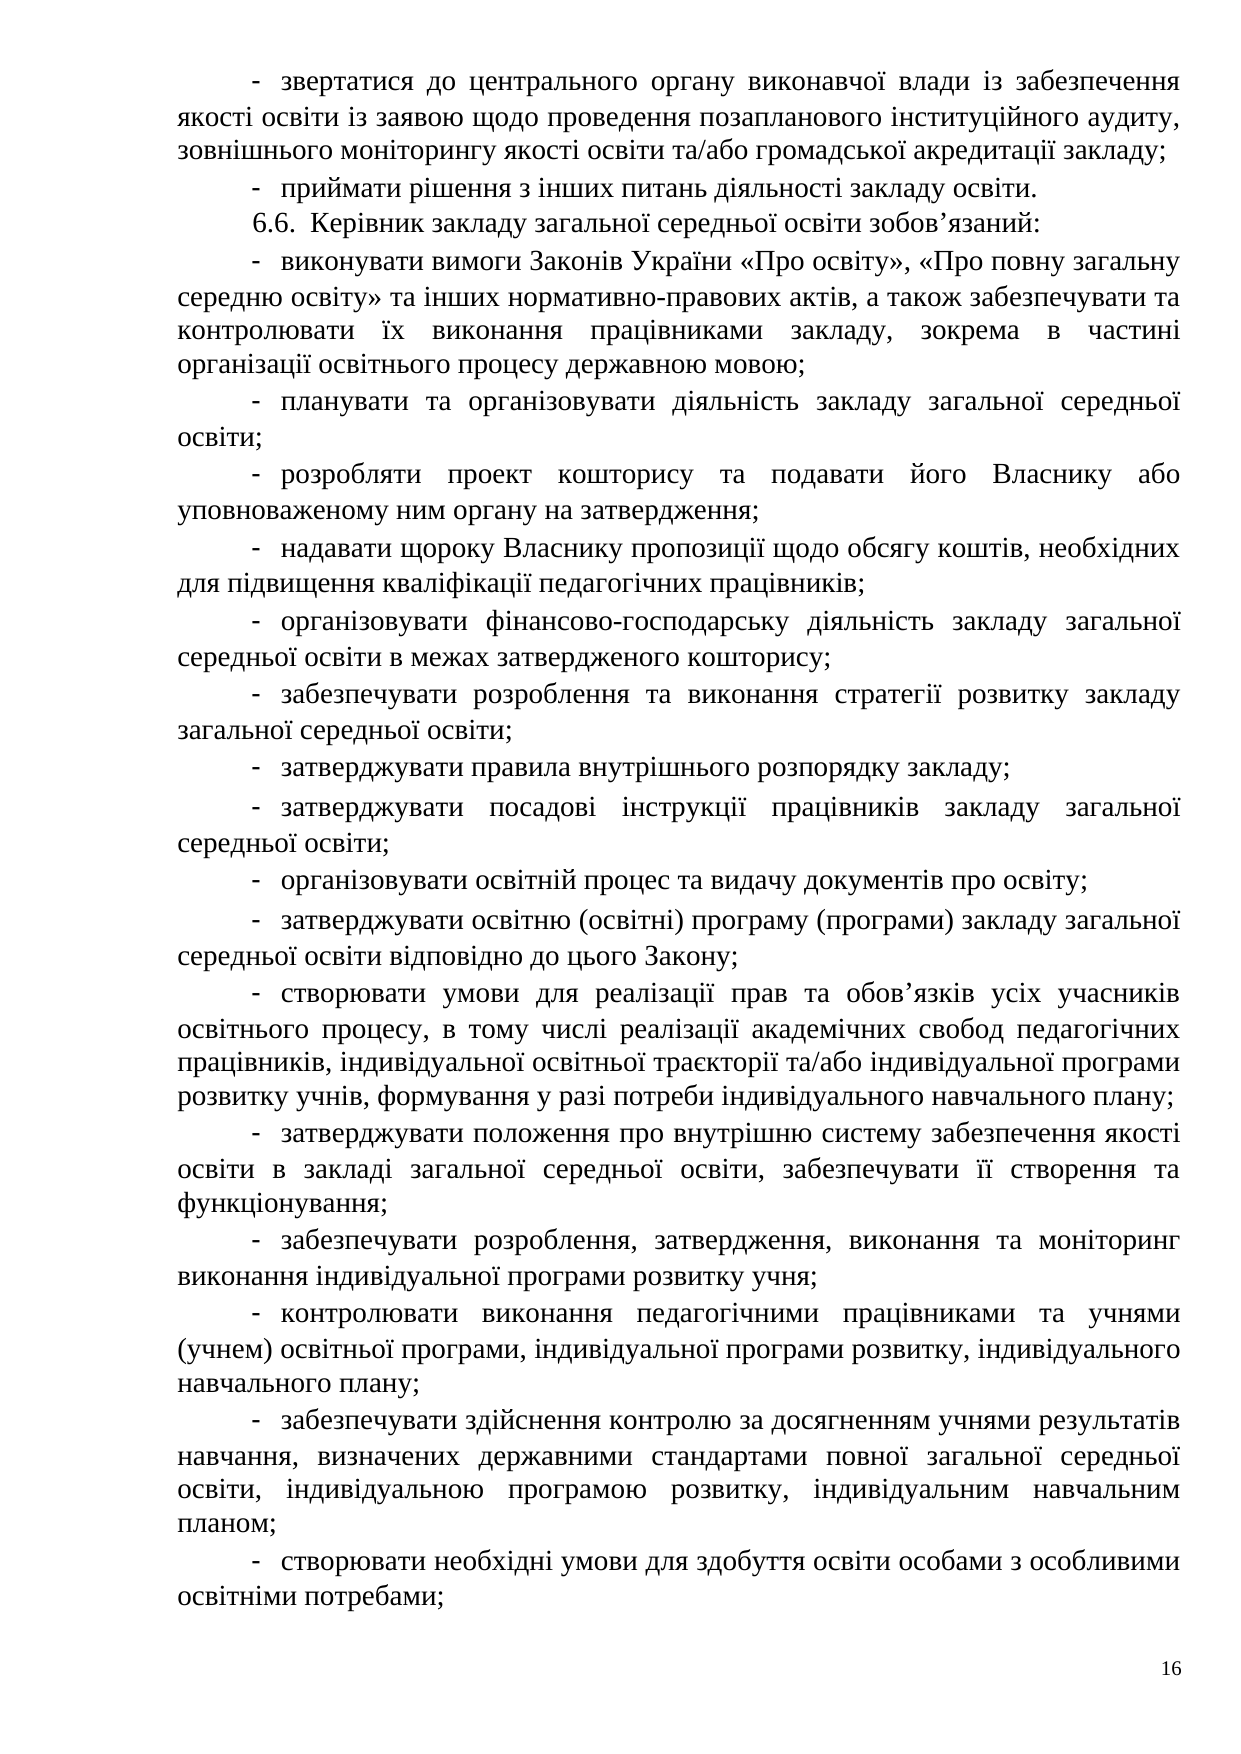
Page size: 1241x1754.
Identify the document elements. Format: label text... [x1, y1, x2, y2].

list звертатися до центрального органу виконавчої влади із забезпечення якості освіти із заявою щодо проведення позапланового інституційного аудиту, зовнішнього моніторингу якості освіти та/або громадської акредитації закладу; [177, 59, 1181, 166]
list затверджувати правила внутрішнього розпорядку закладу; [177, 746, 1181, 785]
list планувати та організовувати діяльність закладу загальної середньої освіти; [177, 379, 1181, 453]
list виконувати вимоги Законів України «Про освіту», «Про повну загальну середню освіту» та інших нормативно-правових актів, а також забезпечувати та контролювати їх виконання працівниками закладу, зокрема в частині організації освітнього процесу державною мовою; [177, 239, 1181, 379]
list створювати необхідні умови для здобуття освіти особами з особливими освітніми потребами; [177, 1539, 1181, 1612]
list забезпечувати розроблення та виконання стратегії розвитку закладу загальної середньої освіти; [177, 672, 1181, 746]
list контролювати виконання педагогічними працівниками та учнями (учнем) освітньої програми, індивідуальної програми розвитку, індивідуального навчального плану; [177, 1292, 1181, 1398]
list організовувати фінансово-господарську діяльність закладу загальної середньої освіти в межах затвердженого кошторису; [177, 599, 1181, 672]
list приймати рішення з інших питань діяльності закладу освіти. [177, 166, 1181, 206]
list затверджувати положення про внутрішню систему забезпечення якості освіти в закладі загальної середньої освіти, забезпечувати її створення та функціонування; [177, 1112, 1181, 1218]
list створювати умови для реалізації прав та обов’язків усіх учасників освітнього процесу, в тому числі реалізації академічних свобод педагогічних працівників, індивідуальної освітньої траєкторії та/або індивідуальної програми розвитку учнів, формування у разі потреби індивідуального навчального плану; [177, 971, 1181, 1112]
list затверджувати освітню (освітні) програму (програми) закладу загальної середньої освіти відповідно до цього Закону; [177, 898, 1181, 971]
list забезпечувати розроблення, затвердження, виконання та моніторинг виконання індивідуальної програми розвитку учня; [177, 1218, 1181, 1292]
list розробляти проект кошторису та подавати його Власнику або уповноваженому ним органу на затвердження; [177, 453, 1181, 526]
list надавати щороку Власнику пропозиції щодо обсягу коштів, необхідних для підвищення кваліфікації педагогічних працівників; [177, 526, 1181, 599]
list Керівник закладу загальної середньої освіти зобов’язаний: [177, 206, 1181, 239]
list забезпечувати здійснення контролю за досягненням учнями результатів навчання, визначених державними стандартами повної загальної середньої освіти, індивідуальною програмою розвитку, індивідуальним навчальним планом; [177, 1398, 1181, 1539]
list затверджувати посадові інструкції працівників закладу загальної середньої освіти; [177, 785, 1181, 858]
list організовувати освітній процес та видачу документів про освіту; [177, 858, 1181, 898]
